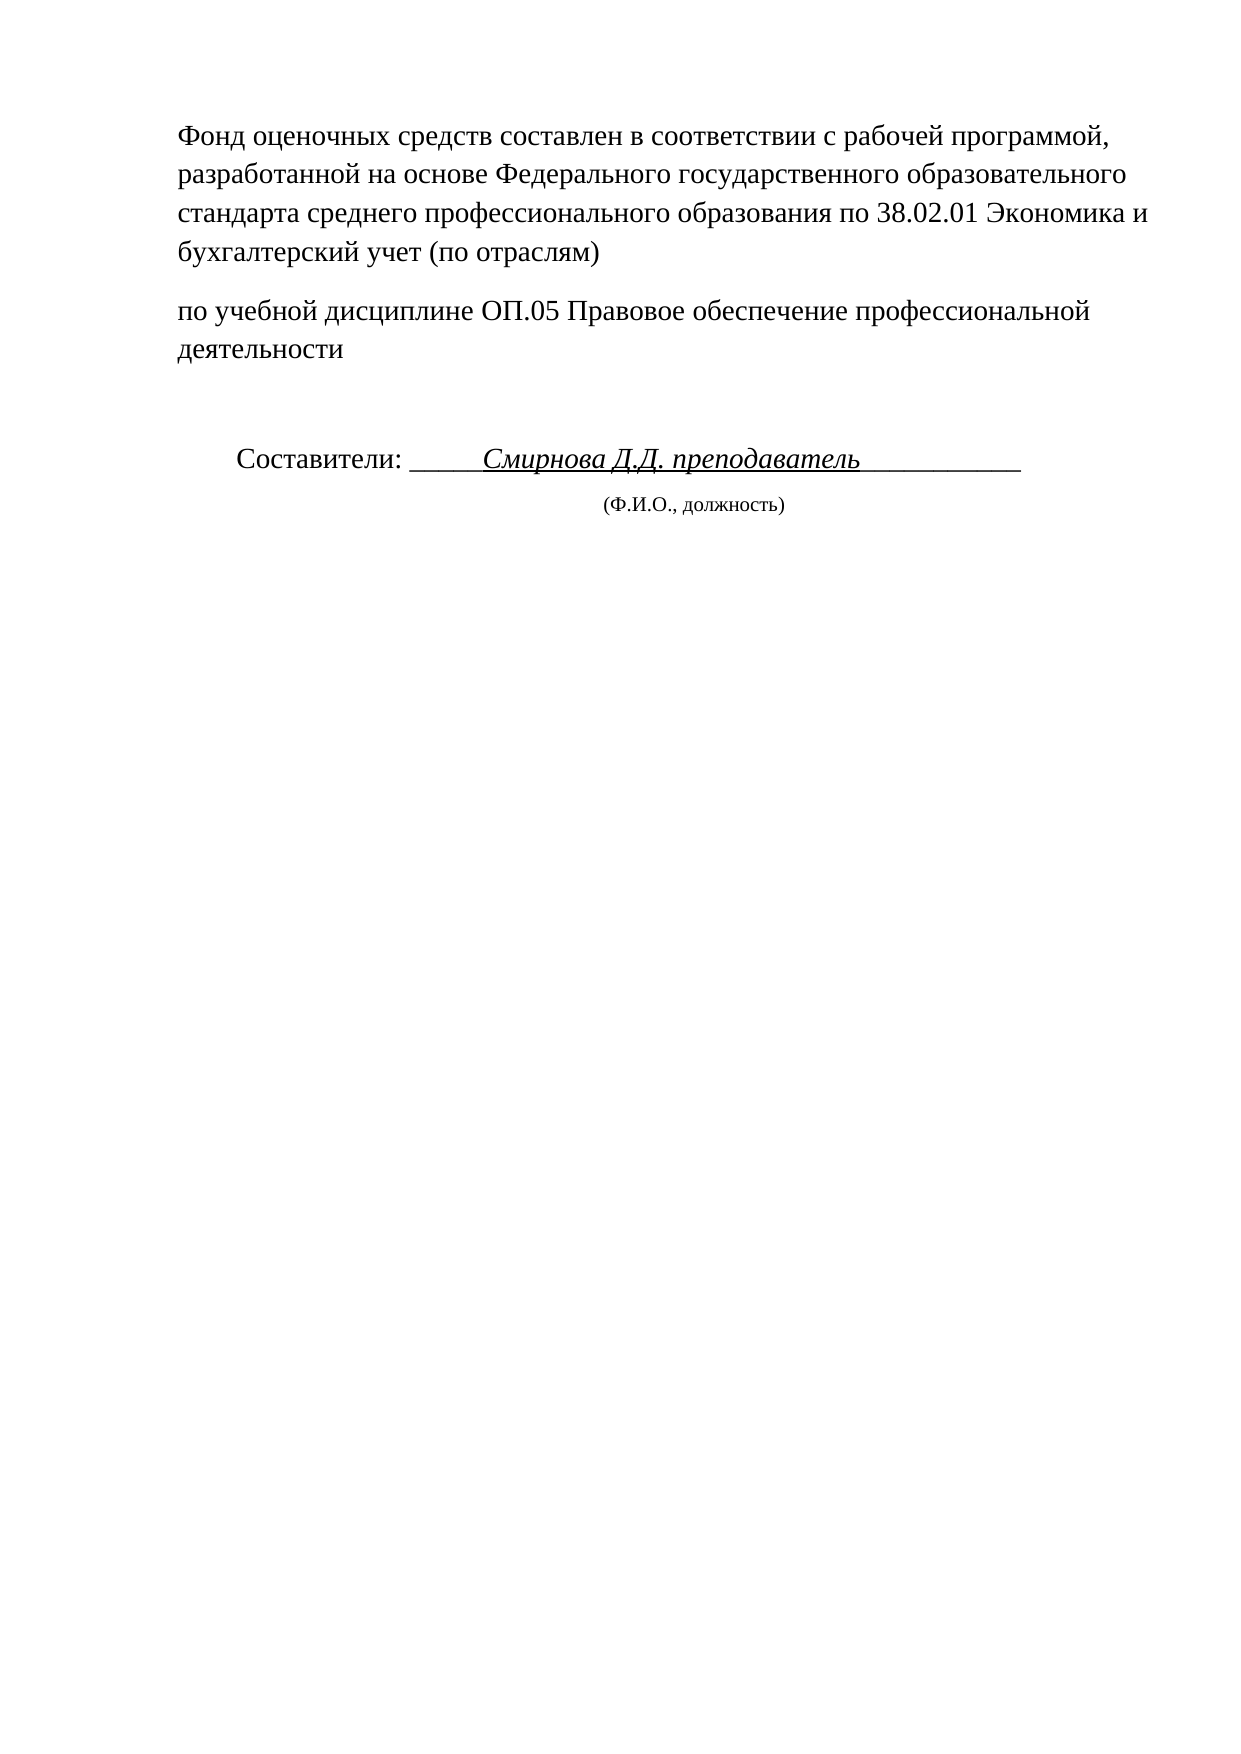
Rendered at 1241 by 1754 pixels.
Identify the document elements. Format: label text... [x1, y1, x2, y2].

text Фонд оценочных средств составлен в соответствии с рабочей программой, разработанной на основе Федерального государственного образовательного стандарта среднего профессионального образования по 38.02.01 Экономика и бухгалтерский учет (по отраслям) [177, 118, 1152, 267]
text (Ф.И.О., должность) [177, 492, 1152, 516]
text по учебной дисциплине ОП.05 Правовое обеспечение профессиональной деятельности [177, 293, 1152, 365]
text Составители: _____Смирнова Д.Д. преподаватель___________ [177, 441, 1152, 475]
